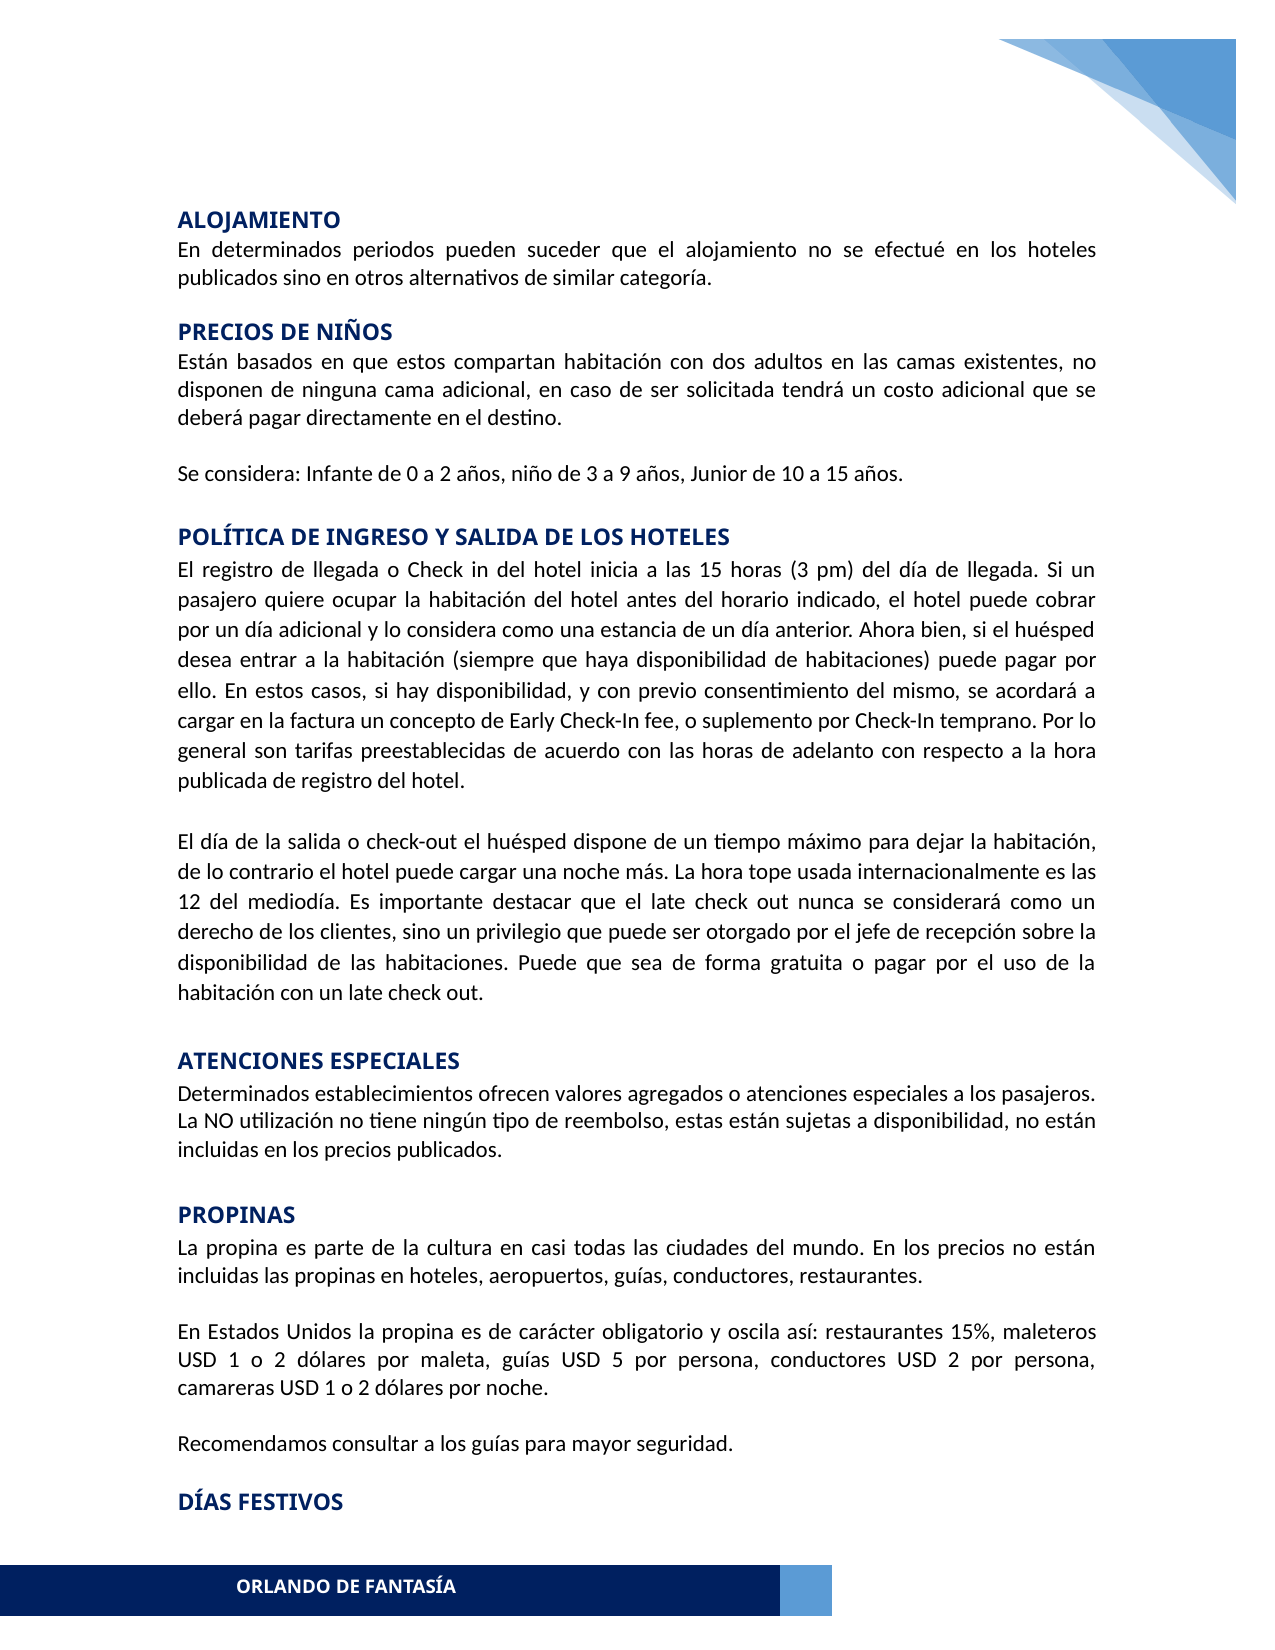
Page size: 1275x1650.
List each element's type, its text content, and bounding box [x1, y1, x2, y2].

text La propina es parte de la cultura en casi todas las ciudades del mundo. En los precios no están incluidas las propinas en hoteles, aeropuertos, guías, conductores, restaurantes. [177, 1233, 1098, 1289]
text PROPINAS [177, 1199, 1098, 1231]
text ALOJAMIENTO [177, 204, 1098, 235]
text En Estados Unidos la propina es de carácter obligatorio y oscila así: restaurantes 15%, maleteros USD 1 o 2 dólares por maleta, guías USD 5 por persona, conductores USD 2 por persona, camareras USD 1 o 2 dólares por noche. [177, 1317, 1098, 1401]
text PRECIOS DE NIÑOS [177, 316, 1098, 347]
text El día de la salida o check-out el huésped dispone de un tiempo máximo para dejar la habitación, de lo contrario el hotel puede cargar una noche más. La hora tope usada internacionalmente es las 12 del mediodía. Es importante destacar que el late check out nunca se considerará como un derecho de los clientes, sino un privilegio que puede ser otorgado por el jefe de recepción sobre la disponibilidad de las habitaciones. Puede que sea de forma gratuita o pagar por el uso de la habitación con un late check out. [177, 827, 1098, 1006]
text POLÍTICA DE INGRESO Y SALIDA DE LOS HOTELES [177, 521, 1098, 552]
text Están basados en que estos compartan habitación con dos adultos en las camas existentes, no disponen de ninguna cama adicional, en caso de ser solicitada tendrá un costo adicional que se deberá pagar directamente en el destino. [177, 347, 1098, 431]
text Se considera: Infante de 0 a 2 años, niño de 3 a 9 años, Junior de 10 a 15 años. [177, 459, 1098, 487]
text DÍAS FESTIVOS [177, 1485, 1098, 1517]
text ATENCIONES ESPECIALES [177, 1045, 1098, 1076]
picture [997, 39, 1236, 205]
text En determinados periodos pueden suceder que el alojamiento no se efectué en los hoteles publicados sino en otros alternativos de similar categoría. [177, 235, 1098, 291]
text El registro de llegada o Check in del hotel inicia a las 15 horas (3 pm) del día de llegada. Si un pasajero quiere ocupar la habitación del hotel antes del horario indicado, el hotel puede cobrar por un día adicional y lo considera como una estancia de un día anterior. Ahora bien, si el huésped desea entrar a la habitación (siempre que haya disponibilidad de habitaciones) puede pagar por ello. En estos casos, si hay disponibilidad, y con previo consentimiento del mismo, se acordará a cargar en la factura un concepto de Early Check-In fee, o suplemento por Check-In temprano. Por lo general son tarifas preestablecidas de acuerdo con las horas de adelanto con respecto a la hora publicada de registro del hotel. [177, 555, 1098, 794]
text Determinados establecimientos ofrecen valores agregados o atenciones especiales a los pasajeros. La NO utilización no tiene ningún tipo de reembolso, estas están sujetas a disponibilidad, no están incluidas en los precios publicados. [177, 1079, 1098, 1163]
text Recomendamos consultar a los guías para mayor seguridad. [177, 1429, 1098, 1457]
